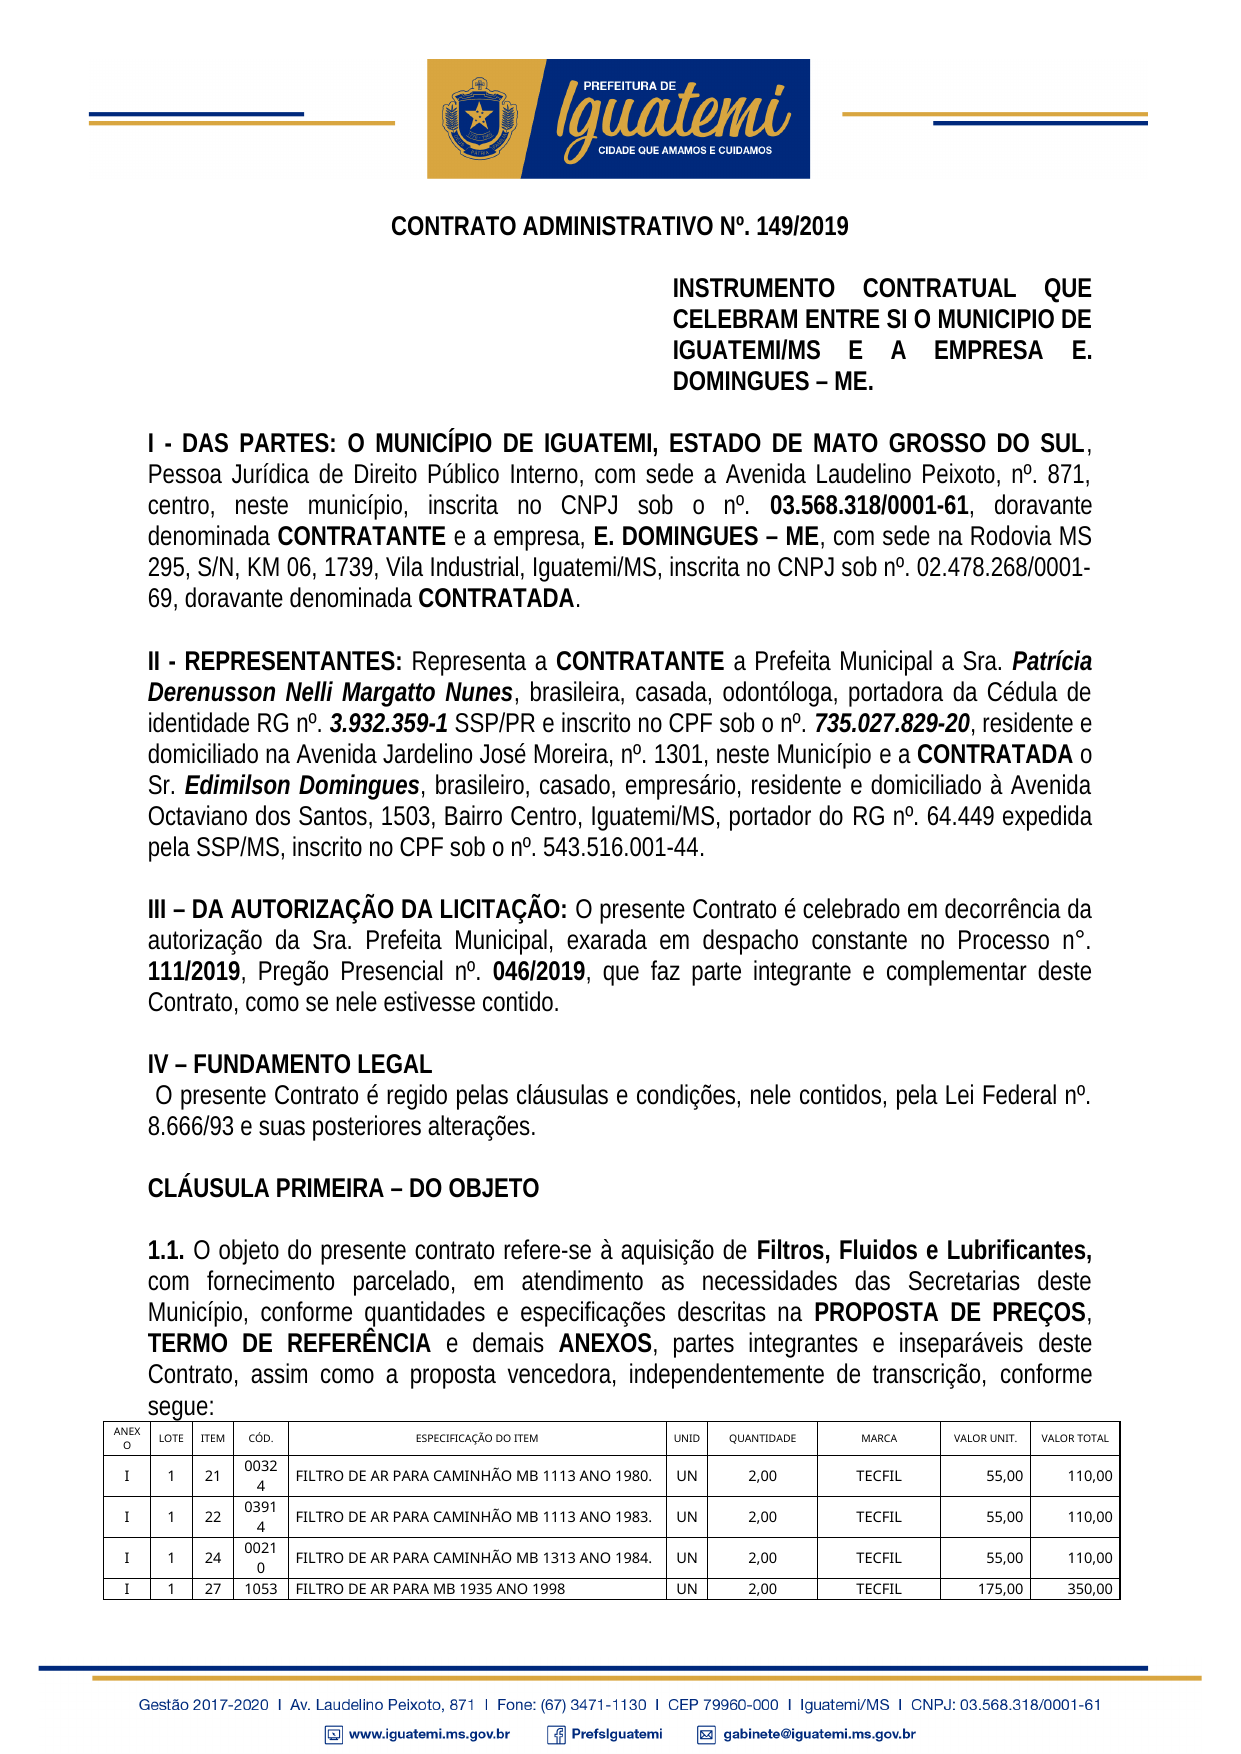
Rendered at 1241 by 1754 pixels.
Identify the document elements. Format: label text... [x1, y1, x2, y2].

table_cell I [104, 1579, 150, 1598]
table_cell 55,00 [941, 1538, 1030, 1578]
table_cell FILTRO DE AR PARA CAMINHÃO MB 1313 ANO 1984. [289, 1538, 666, 1578]
table_cell 175,00 [941, 1579, 1030, 1598]
table_cell UN [667, 1497, 707, 1537]
table_cell 00210 [234, 1538, 288, 1578]
text 1.1. O objeto do presente contrato refere-se à aquisição de Filtros, Fluidos e Lubrificantes, com fornecimento parcelado, em atendimento as necessidades das Secretarias deste Município, conforme quantidades e especificações descritas na PROPOSTA DE PREÇOS, TERMO DE REFERÊNCIA e demais ANEXOS, partes integrantes e inseparáveis deste Contrato, assim como a proposta vencedora, independentemente de transcrição, conforme segue: [148, 1234, 1092, 1421]
table_cell I [104, 1538, 150, 1578]
table_cell 2,00 [708, 1497, 817, 1537]
table_cell 2,00 [708, 1456, 817, 1496]
text IV – FUNDAMENTO LEGAL [148, 1048, 1092, 1079]
table_cell UN [667, 1456, 707, 1496]
table_cell 350,00 [1031, 1579, 1119, 1598]
table_cell TECFIL [818, 1579, 940, 1598]
table_cell 27 [193, 1579, 233, 1598]
picture [88, 59, 1148, 179]
table_header ANEXO [104, 1422, 150, 1455]
table_cell TECFIL [818, 1538, 940, 1578]
text III – DA AUTORIZAÇÃO DA LICITAÇÃO: O presente Contrato é celebrado em decorrência da autorização da Sra. Prefeita Municipal, exarada em despacho constante no Processo n°. 111/2019, Pregão Presencial nº. 046/2019, que faz parte integrante e complementar deste Contrato, como se nele estivesse contido. [148, 893, 1092, 1017]
text II - REPRESENTANTES: Representa a CONTRATANTE a Prefeita Municipal a Sra. Patrícia Derenusson Nelli Margatto Nunes, brasileira, casada, odontóloga, portadora da Cédula de identidade RG nº. 3.932.359-1 SSP/PR e inscrito no CPF sob o nº. 735.027.829-20, residente e domiciliado na Avenida Jardelino José Moreira, nº. 1301, neste Município e a CONTRATADA o Sr. Edimilson Domingues, brasileiro, casado, empresário, residente e domiciliado à Avenida Octaviano dos Santos, 1503, Bairro Centro, Iguatemi/MS, portador do RG nº. 64.449 expedida pela SSP/MS, inscrito no CPF sob o nº. 543.516.001-44. [148, 645, 1092, 862]
table_cell 110,00 [1031, 1538, 1119, 1578]
table_cell I [104, 1497, 150, 1537]
table_header UNID [667, 1422, 707, 1455]
table_cell 55,00 [941, 1497, 1030, 1537]
table_cell 1 [151, 1497, 192, 1537]
table_header VALOR TOTAL [1031, 1422, 1119, 1455]
table_cell 1 [151, 1579, 192, 1598]
table_cell TECFIL [818, 1497, 940, 1537]
table_cell UN [667, 1579, 707, 1598]
picture [38, 1657, 1202, 1754]
table_cell I [104, 1456, 150, 1496]
table_header CÓD. [234, 1422, 288, 1455]
table_cell 110,00 [1031, 1497, 1119, 1537]
table_cell FILTRO DE AR PARA CAMINHÃO MB 1113 ANO 1980. [289, 1456, 666, 1496]
table_cell UN [667, 1538, 707, 1578]
text CONTRATO ADMINISTRATIVO Nº. 149/2019 [148, 210, 1092, 241]
table_cell 03914 [234, 1497, 288, 1537]
table_header ITEM [193, 1422, 233, 1455]
table_header LOTE [151, 1422, 192, 1455]
table_cell TECFIL [818, 1456, 940, 1496]
table_cell 2,00 [708, 1538, 817, 1578]
text I - DAS PARTES: O MUNICÍPIO DE IGUATEMI, ESTADO DE MATO GROSSO DO SUL, Pessoa Jurídica de Direito Público Interno, com sede a Avenida Laudelino Peixoto, nº. 871, centro, neste município, inscrita no CNPJ sob o nº. 03.568.318/0001-61, doravante denominada CONTRATANTE e a empresa, E. DOMINGUES – ME, com sede na Rodovia MS 295, S/N, KM 06, 1739, Vila Industrial, Iguatemi/MS, inscrita no CNPJ sob nº. 02.478.268/0001-69, doravante denominada CONTRATADA. [148, 427, 1092, 614]
table_cell 2,00 [708, 1579, 817, 1598]
table_header VALOR UNIT. [941, 1422, 1030, 1455]
table_header MARCA [818, 1422, 940, 1455]
table_cell 00324 [234, 1456, 288, 1496]
table_cell 1 [151, 1538, 192, 1578]
table_cell 21 [193, 1456, 233, 1496]
table_header ESPECIFICAÇÃO DO ITEM [289, 1422, 666, 1455]
table_cell FILTRO DE AR PARA MB 1935 ANO 1998 [289, 1579, 666, 1598]
table_cell 22 [193, 1497, 233, 1537]
table_header QUANTIDADE [708, 1422, 817, 1455]
table_cell FILTRO DE AR PARA CAMINHÃO MB 1113 ANO 1983. [289, 1497, 666, 1537]
table_cell 1 [151, 1456, 192, 1496]
table_cell 24 [193, 1538, 233, 1578]
table_cell 110,00 [1031, 1456, 1119, 1496]
text INSTRUMENTO CONTRATUAL QUE CELEBRAM ENTRE SI O MUNICIPIO DE IGUATEMI/MS E A EMPRESA E. DOMINGUES – ME. [673, 272, 1092, 396]
table_cell 10536 [234, 1579, 288, 1598]
table_cell 55,00 [941, 1456, 1030, 1496]
text O presente Contrato é regido pelas cláusulas e condições, nele contidos, pela Lei Federal nº. 8.666/93 e suas posteriores alterações. [148, 1079, 1092, 1141]
text CLÁUSULA PRIMEIRA – DO OBJETO [148, 1172, 1092, 1203]
